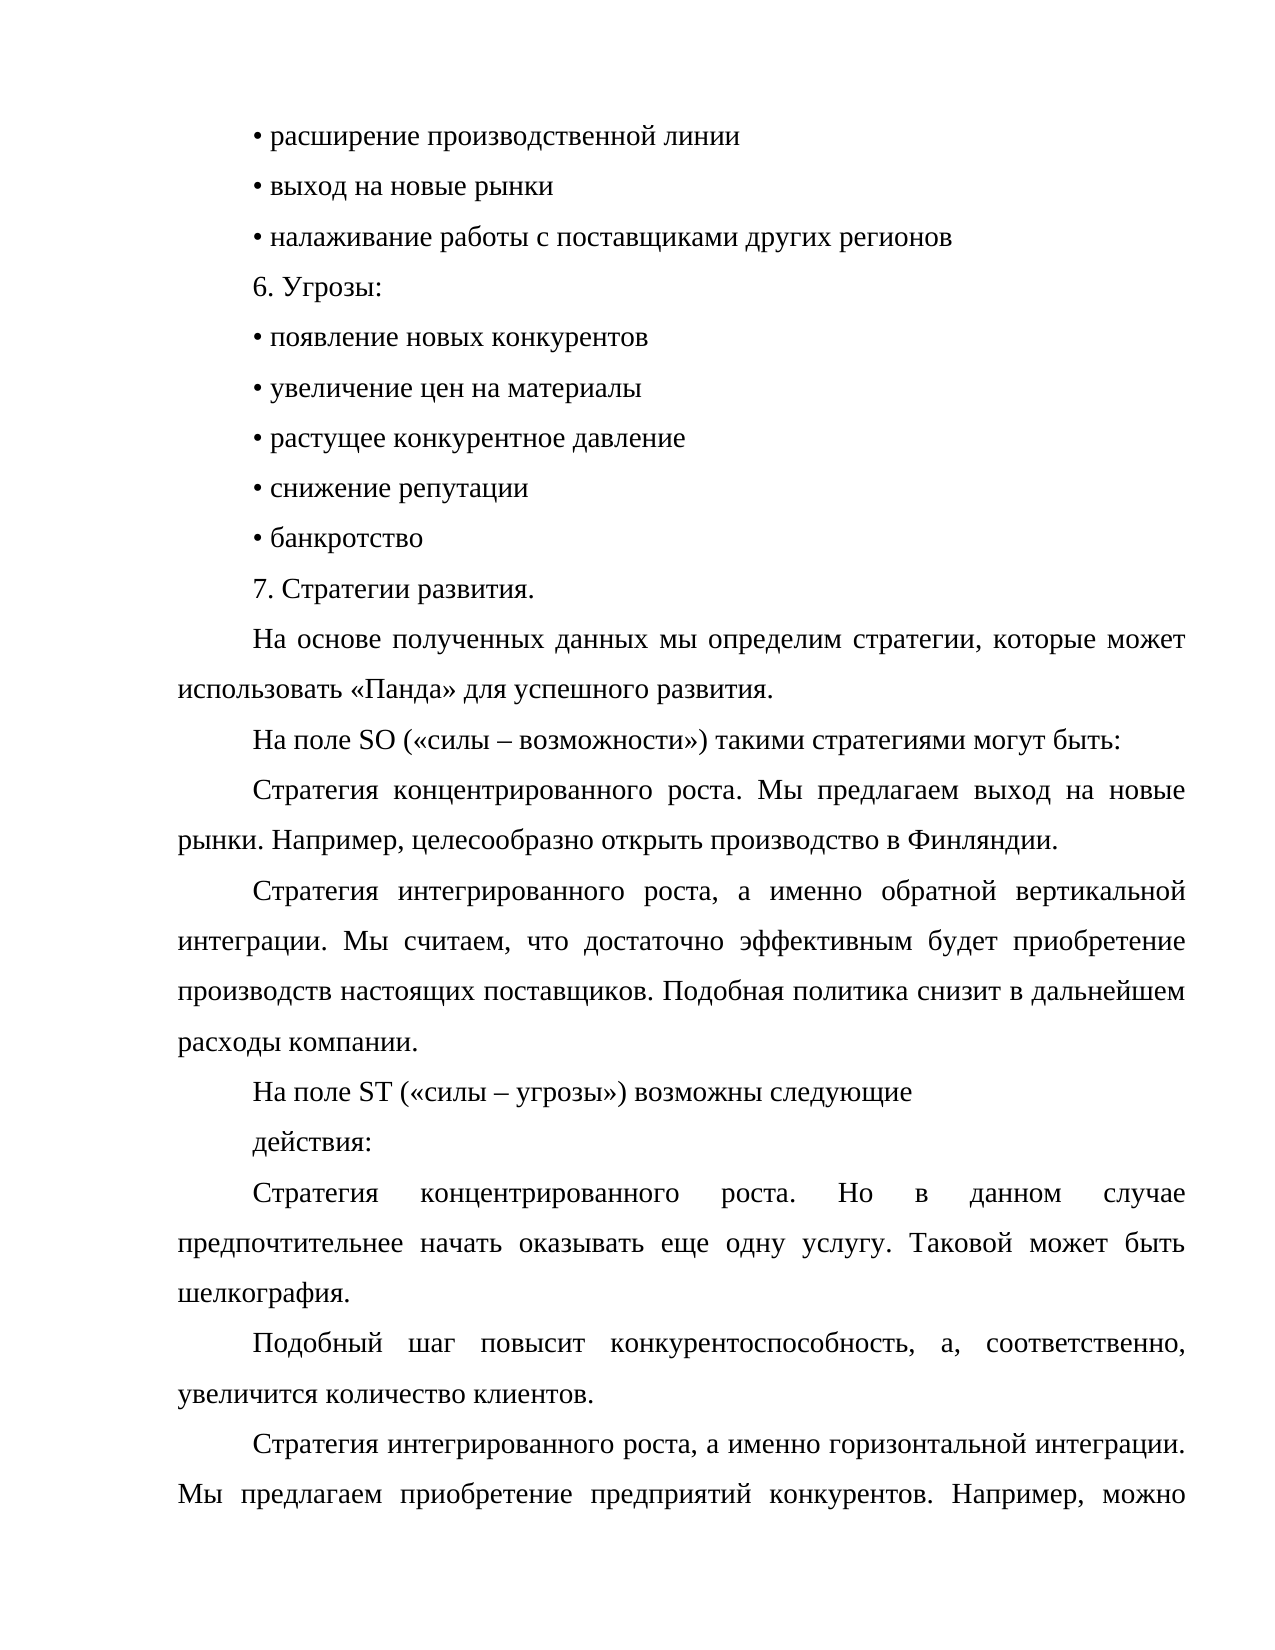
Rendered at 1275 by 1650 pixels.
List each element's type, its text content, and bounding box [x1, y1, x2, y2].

text • банкротство [177, 521, 1186, 554]
text 7. Стратегии развития. [177, 571, 1186, 604]
text • снижение репутации [177, 470, 1186, 504]
text На поле ST («силы – угрозы») возможны следующие [177, 1074, 1186, 1108]
text Стратегия интегрированного роста, а именно обратной вертикальной интеграции. Мы считаем, что достаточно эффективным будет приобретение производств настоящих поставщиков. Подобная политика снизит в дальнейшем расходы компании. [177, 873, 1186, 1057]
text действия: [177, 1124, 1186, 1158]
text Подобный шаг повысит конкурентоспособность, а, соответственно, увеличится количество клиентов. [177, 1326, 1186, 1409]
text • расширение производственной линии [177, 118, 1186, 152]
text • увеличение цен на материалы [177, 370, 1186, 403]
text На основе полученных данных мы определим стратегии, которые может использовать «Панда» для успешного развития. [177, 621, 1186, 705]
text Стратегия концентрированного роста. Мы предлагаем выход на новые рынки. Например, целесообразно открыть производство в Финляндии. [177, 772, 1186, 856]
text Стратегия концентрированного роста. Но в данном случае предпочтительнее начать оказывать еще одну услугу. Таковой может быть шелкография. [177, 1175, 1186, 1309]
text 6. Угрозы: [177, 269, 1186, 303]
text • налаживание работы с поставщиками других регионов [177, 219, 1186, 252]
text • растущее конкурентное давление [177, 420, 1186, 453]
text • выход на новые рынки [177, 168, 1186, 202]
text На поле SO («силы – возможности») такими стратегиями могут быть: [177, 722, 1186, 755]
text • появление новых конкурентов [177, 319, 1186, 353]
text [177, 1426, 1186, 1510]
